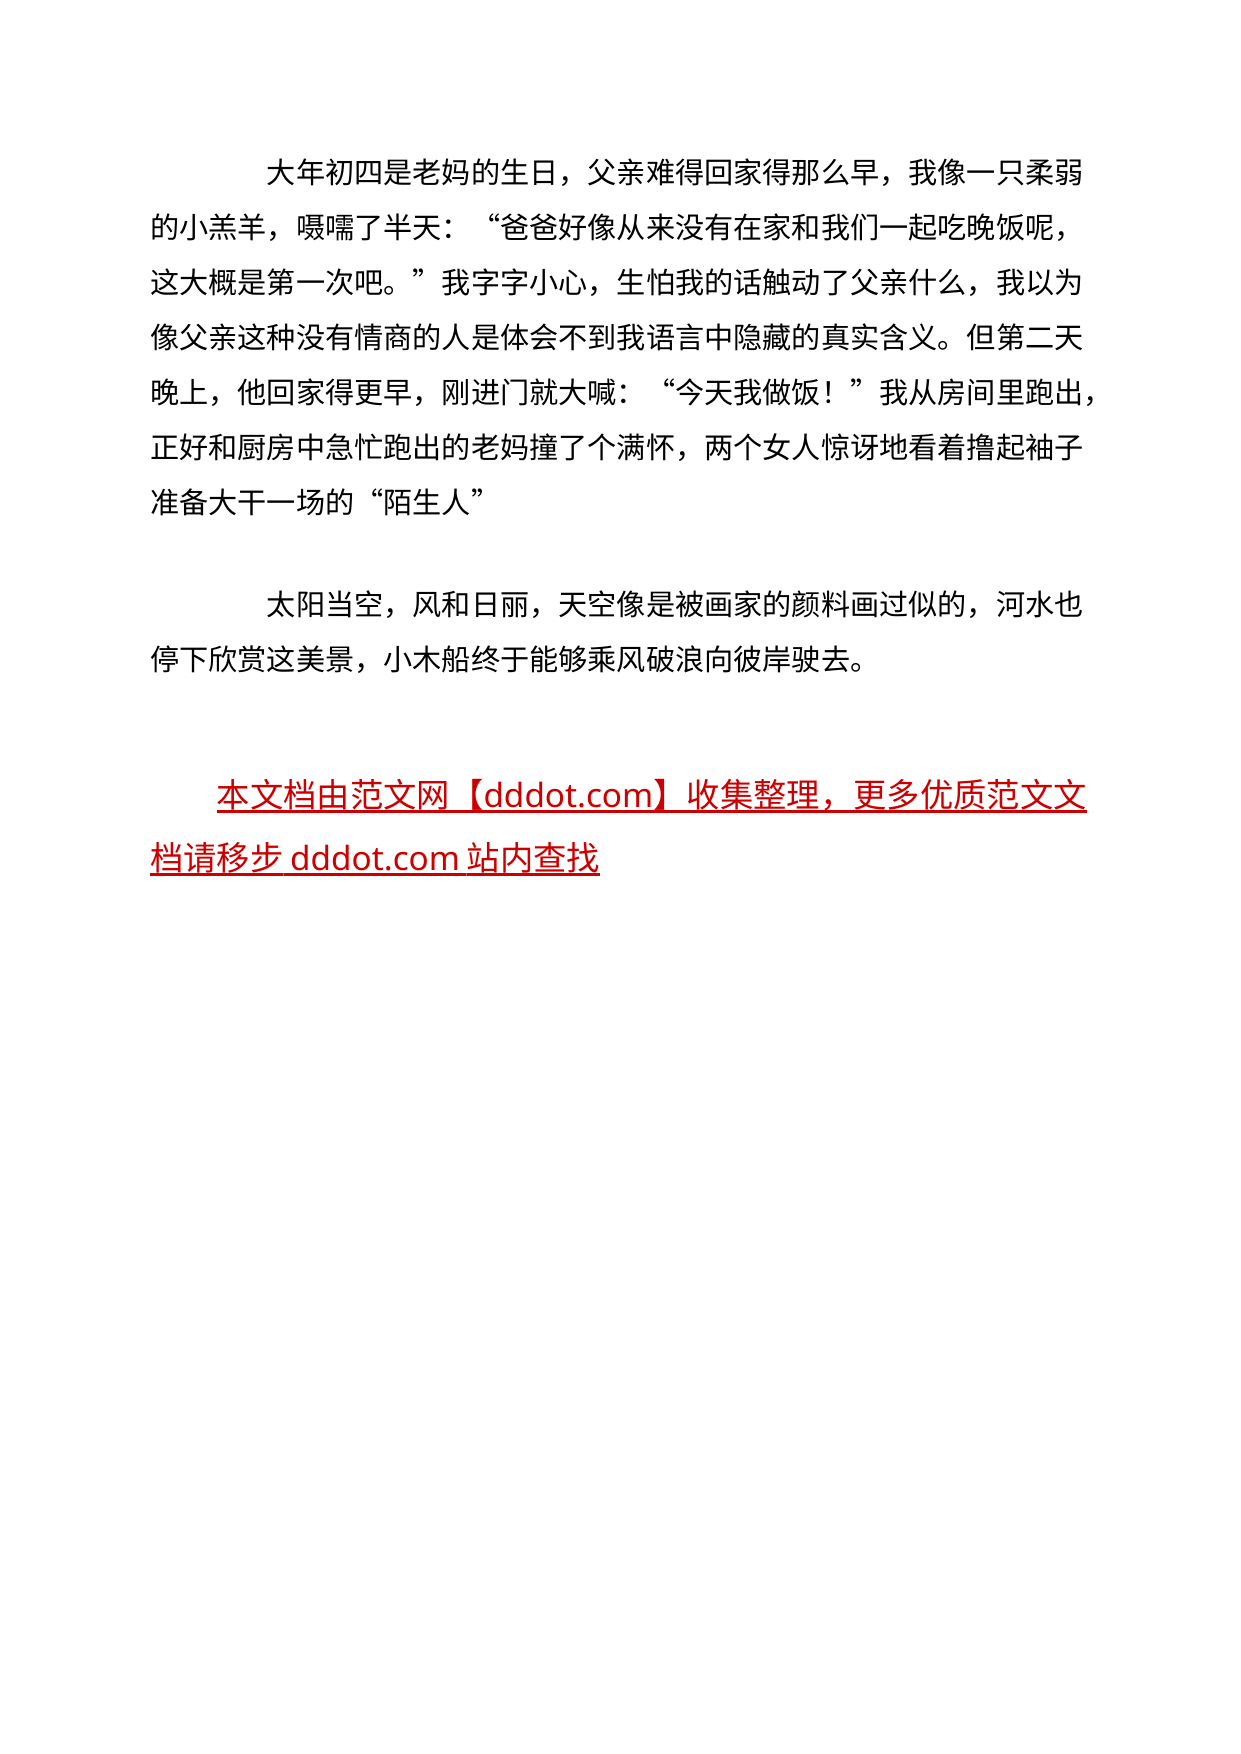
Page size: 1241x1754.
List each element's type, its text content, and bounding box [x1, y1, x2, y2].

text 本文档由范文网【dddot.com】收集整理，更多优质范文文档请移步dddot.com站内查找 [150, 769, 1090, 880]
text 大年初四是老妈的生日，父亲难得回家得那么早，我像一只柔弱的小羔羊，嗫嚅了半天：“爸爸好像从来没有在家和我们一起吃晚饭呢，这大概是第一次吧。”我字字小心，生怕我的话触动了父亲什么，我以为像父亲这种没有情商的人是体会不到我语言中隐藏的真实含义。但第二天晚上，他回家得更早，刚进门就大喊：“今天我做饭！”我从房间里跑出，正好和厨房中急忙跑出的老妈撞了个满怀，两个女人惊讶地看着撸起袖子准备大干一场的“陌生人” [150, 150, 1090, 522]
text 太阳当空，风和日丽，天空像是被画家的颜料画过似的，河水也停下欣赏这美景，小木船终于能够乘风破浪向彼岸驶去。 [150, 581, 1090, 678]
